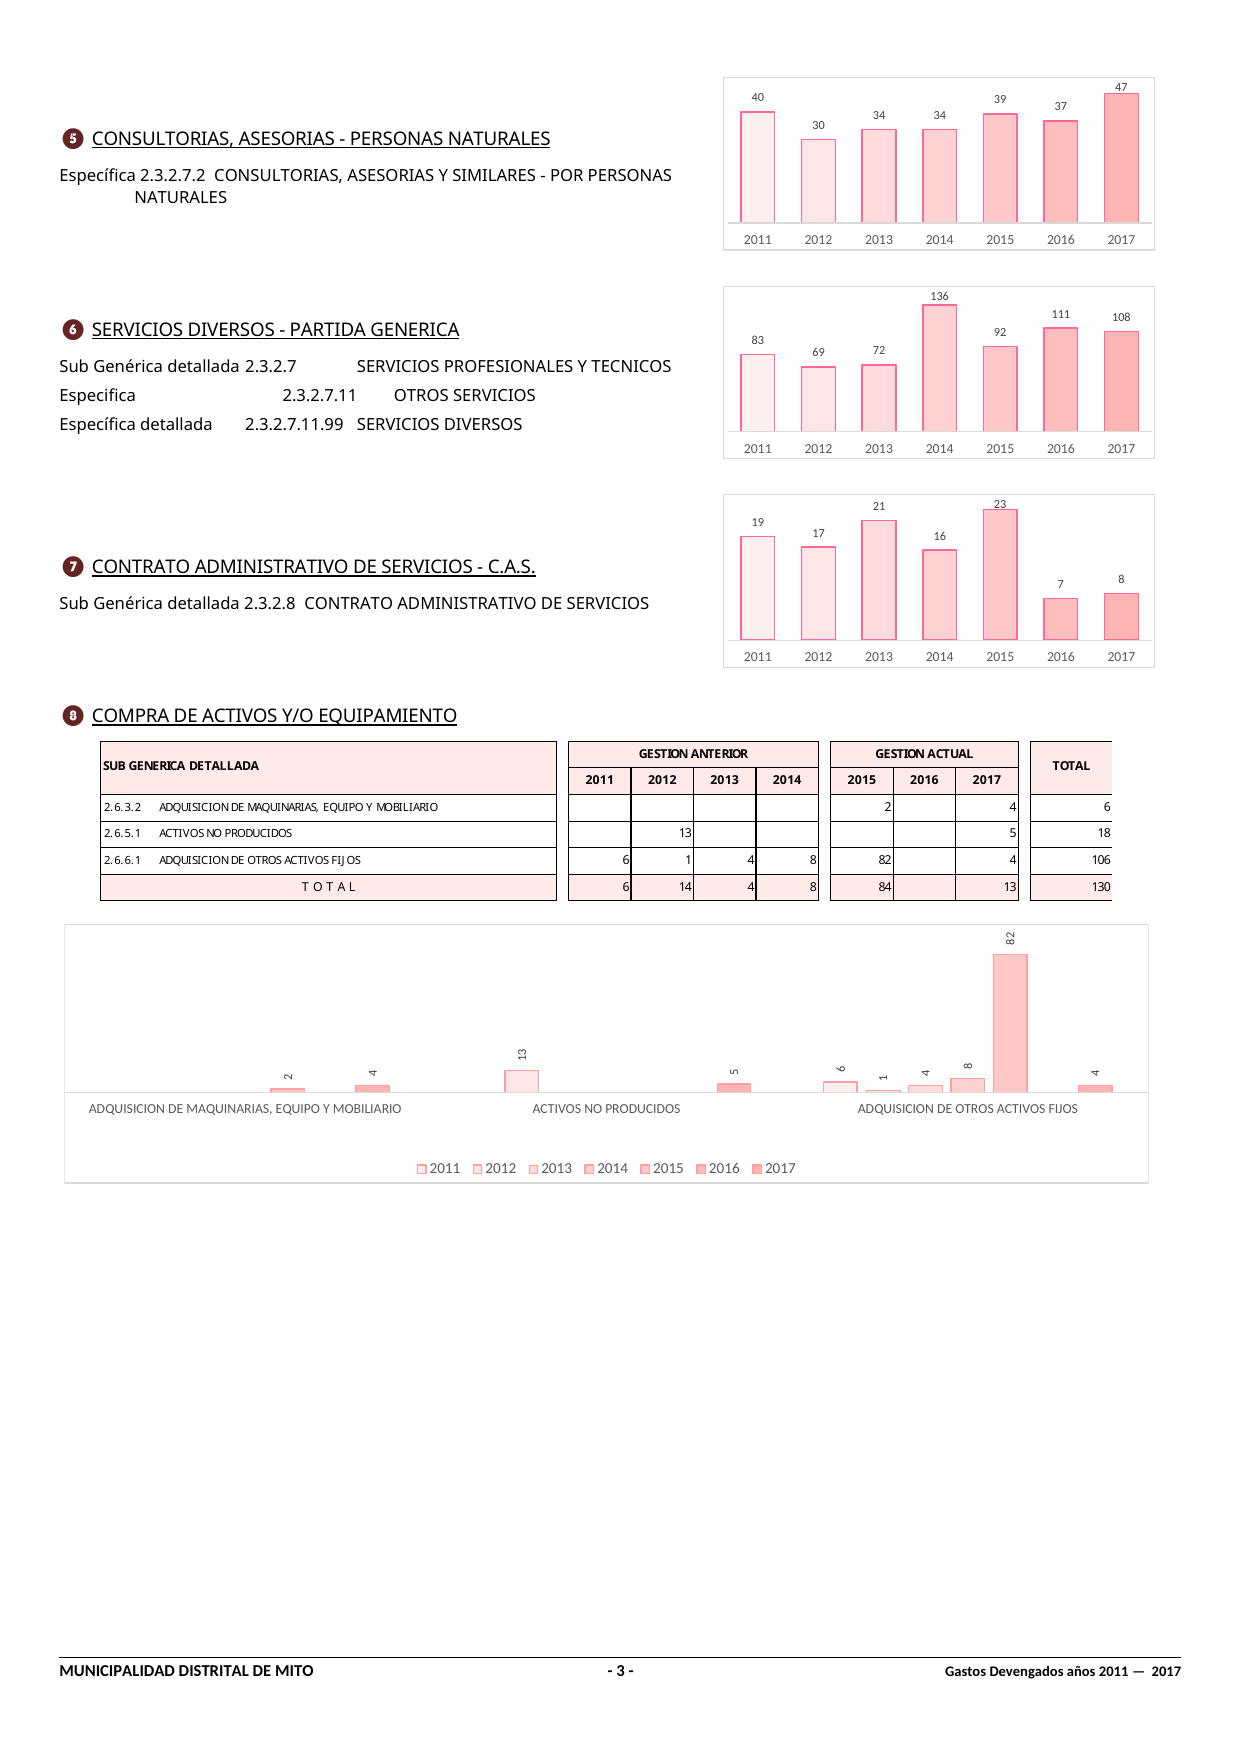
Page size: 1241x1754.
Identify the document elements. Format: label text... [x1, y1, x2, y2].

table_header ❺ CONSULTORIAS, ASESORIAS - PERSONAS NATURALES Específica 2.3.2.7.2 CONSULTORIAS, ASESORIAS Y SIMILARES - POR PERSONAS NATURALES [39, 71, 702, 257]
table_header ❻ SERVICIOS DIVERSOS - PARTIDA GENERICA Sub Genérica detallada 2.3.2.7 SERVICIOS PROFESIONALES Y TECNICOS Especifica 2.3.2.7.11 OTROS SERVICIOS Específica detallada 2.3.2.7.11.99 SERVICIOS DIVERSOS [39, 279, 702, 465]
table_header [703, 488, 1174, 674]
table_header [703, 279, 1174, 465]
table_header ❽ COMPRA DE ACTIVOS Y/O EQUIPAMIENTO [39, 696, 1174, 1189]
table_header ❼ CONTRATO ADMINISTRATIVO DE SERVICIOS - C.A.S. Sub Genérica detallada 2.3.2.8 CONTRATO ADMINISTRATIVO DE SERVICIOS [39, 488, 702, 674]
table_header [703, 71, 1174, 257]
